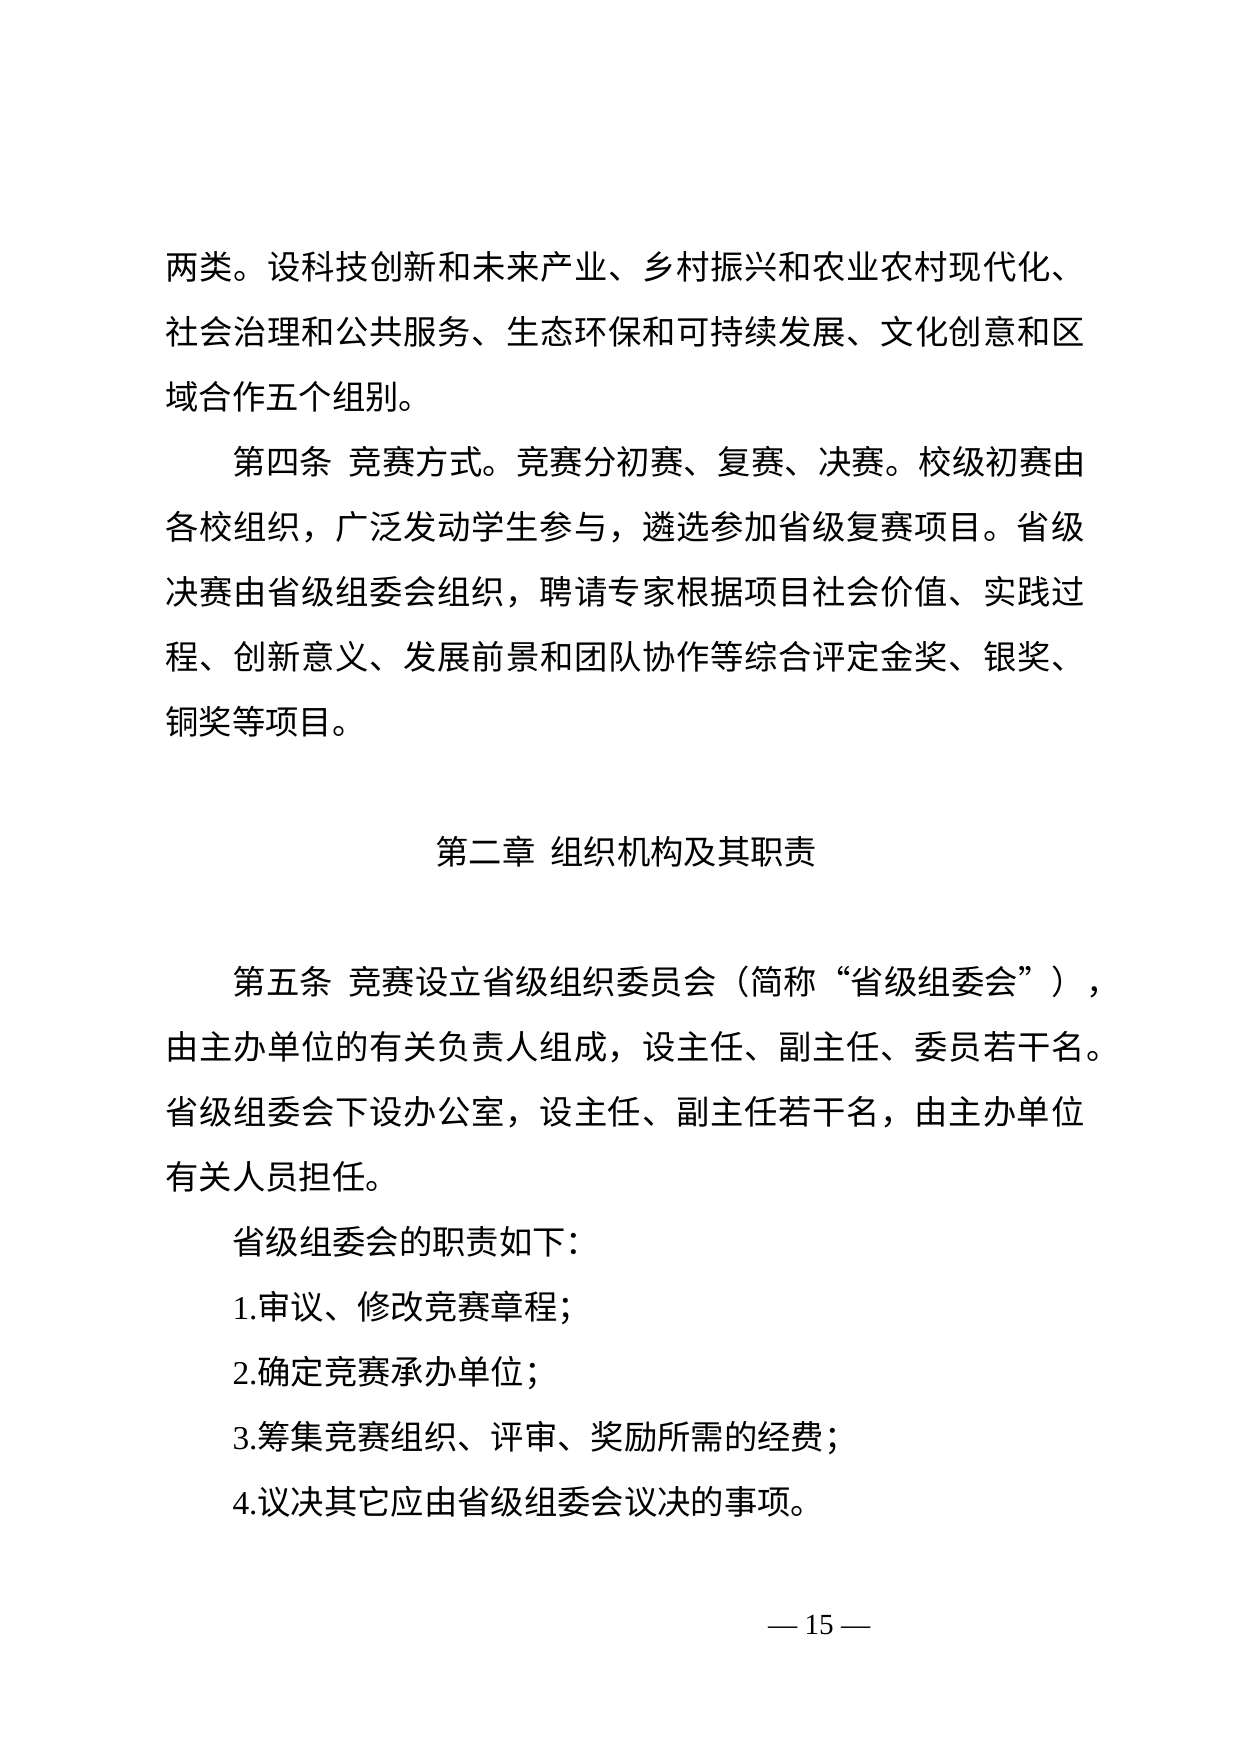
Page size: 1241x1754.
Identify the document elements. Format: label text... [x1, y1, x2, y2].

text 省级组委会的职责如下： [165, 1208, 1087, 1273]
text 第二章 组织机构及其职责 [165, 818, 1087, 883]
text 第四条 竞赛方式。竞赛分初赛、复赛、决赛。校级初赛由各校组织，广泛发动学生参与，遴选参加省级复赛项目。省级决赛由省级组委会组织，聘请专家根据项目社会价值、实践过程、创新意义、发展前景和团队协作等综合评定金奖、银奖、铜奖等项目。 [165, 428, 1087, 753]
text 2.确定竞赛承办单位； [165, 1338, 1087, 1403]
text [165, 233, 1087, 428]
text 第五条 竞赛设立省级组织委员会（简称“省级组委会”），由主办单位的有关负责人组成，设主任、副主任、委员若干名。省级组委会下设办公室，设主任、副主任若干名，由主办单位有关人员担任。 [165, 948, 1087, 1208]
text 4.议决其它应由省级组委会议决的事项。 [165, 1468, 1087, 1533]
text 3.筹集竞赛组织、评审、奖励所需的经费； [165, 1403, 1087, 1468]
text 1.审议、修改竞赛章程； [165, 1273, 1087, 1338]
